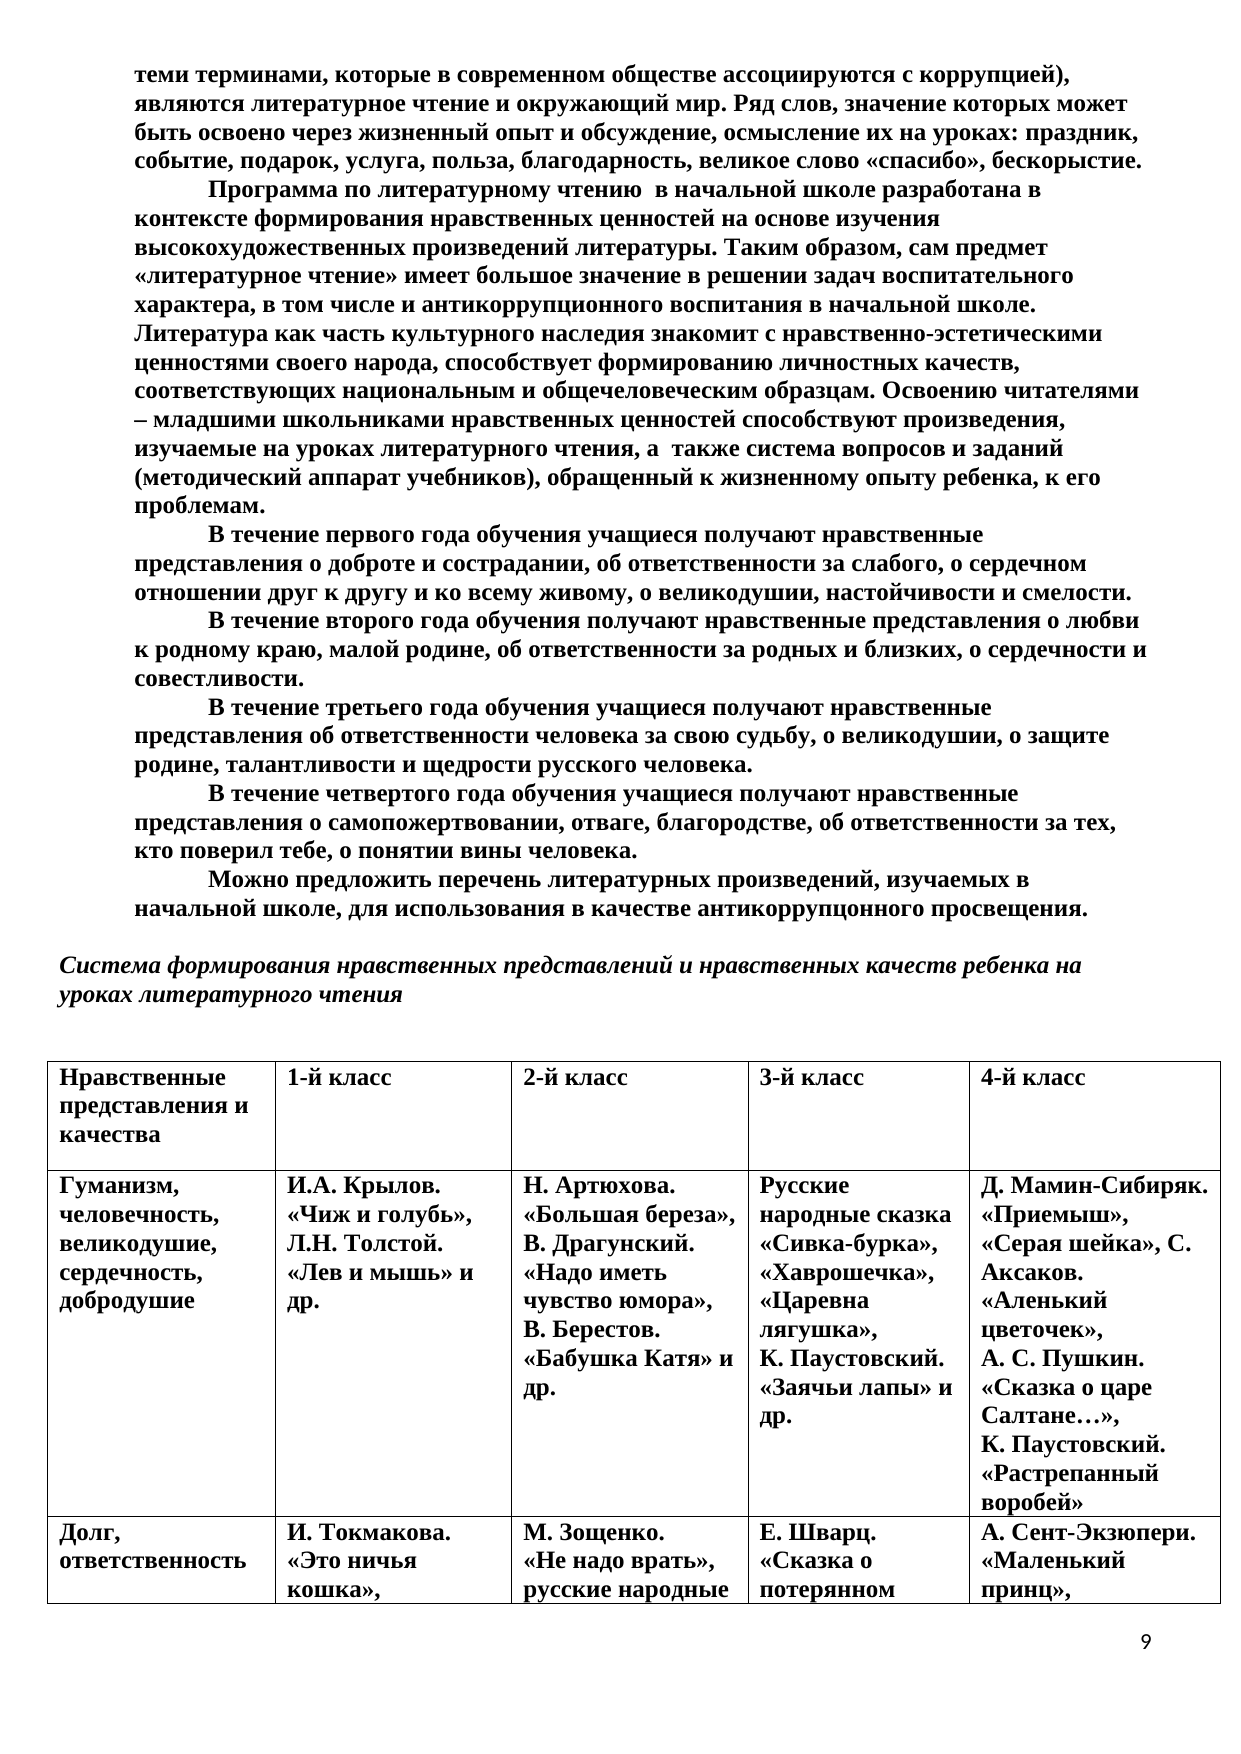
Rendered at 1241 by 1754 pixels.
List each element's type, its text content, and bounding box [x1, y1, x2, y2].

table_header Нравственные представления и качества [48, 1062, 275, 1169]
text В течение второго года обучения получают нравственные представления о любви к родному краю, малой родине, об ответственности за родных и близких, о сердечности и совестливости. [134, 605, 1152, 692]
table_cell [970, 1517, 1220, 1603]
text В течение четвертого года обучения учащиеся получают нравственные представления о самопожертвовании, отваге, благородстве, об ответственности за тех, кто поверил тебе, о понятии вины человека. [134, 778, 1152, 864]
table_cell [749, 1517, 969, 1603]
text Программа по литературному чтению в начальной школе разработана в контексте формирования нравственных ценностей на основе изучения высокохудожественных произведений литературы. Таким образом, сам предмет «литературное чтение» имеет большое значение в решении задач воспитательного характера, в том числе и антикоррупционного воспитания в начальной школе. Литература как часть культурного наследия знакомит с нравственно-эстетическими ценностями своего народа, способствует формированию личностных качеств, соответствующих национальным и общечеловеческим образцам. Освоению читателями – младшими школьниками нравственных ценностей способствуют произведения, изучаемые на уроках литературного чтения, а также система вопросов и заданий (методический аппарат учебников), обращенный к жизненному опыту ребенка, к его проблемам. [134, 174, 1152, 519]
table_cell Русские народные сказка «Сивка-бурка», «Хаврошечка», «Царевна лягушка», К. Паустовский. «Заячьи лапы» и др. [749, 1171, 969, 1516]
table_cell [512, 1517, 748, 1603]
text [134, 59, 1152, 174]
table_cell Н. Артюхова. «Большая береза», В. Драгунский. «Надо иметь чувство юмора», В. Берестов. «Бабушка Катя» и др. [512, 1171, 748, 1516]
text В течение третьего года обучения учащиеся получают нравственные представления об ответственности человека за свою судьбу, о великодушии, о защите родине, талантливости и щедрости русского человека. [134, 692, 1152, 778]
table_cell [48, 1517, 275, 1603]
table_header 4-й класс [970, 1062, 1220, 1169]
table_header 2-й класс [512, 1062, 748, 1169]
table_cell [276, 1517, 511, 1603]
table_cell Гуманизм, человечность, великодушие, сердечность, добродушие [48, 1171, 275, 1516]
table_header 3-й класс [749, 1062, 969, 1169]
table_cell И.А. Крылов. «Чиж и голубь», Л.Н. Толстой. «Лев и мышь» и др. [276, 1171, 511, 1516]
table_cell Д. Мамин-Сибиряк. «Приемыш», «Серая шейка», С. Аксаков. «Аленький цветочек», А. С. Пушкин. «Сказка о царе Салтане…», К. Паустовский. «Растрепанный воробей» [970, 1171, 1220, 1516]
text Можно предложить перечень литературных произведений, изучаемых в начальной школе, для использования в качестве антикоррупцонного просвещения. [134, 864, 1152, 922]
text В течение первого года обучения учащиеся получают нравственные представления о доброте и сострадании, об ответственности за слабого, о сердечном отношении друг к другу и ко всему живому, о великодушии, настойчивости и смелости. [134, 519, 1152, 605]
table_header 1-й класс [276, 1062, 511, 1169]
subtitle Система формирования нравственных представлений и нравственных качеств ребенка на уроках литературного чтения [59, 950, 1152, 1008]
